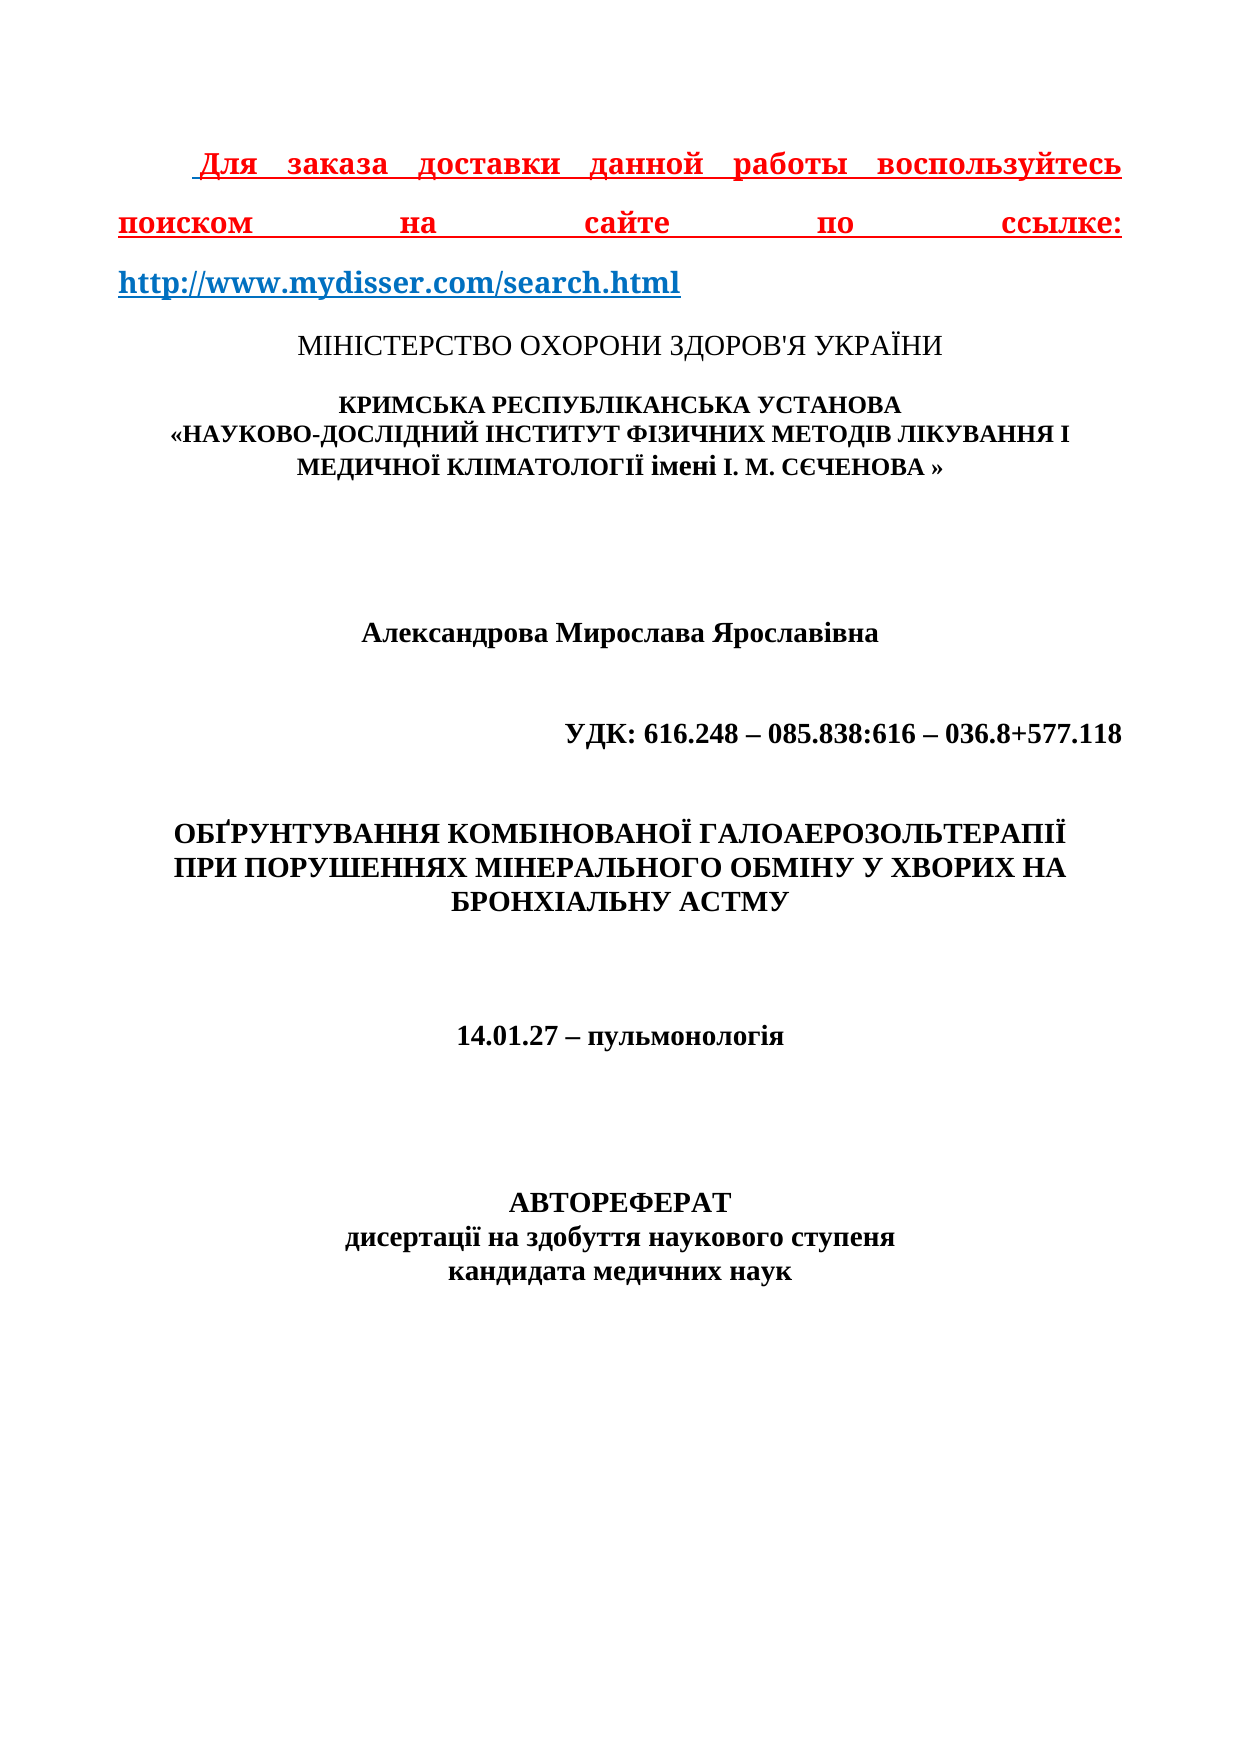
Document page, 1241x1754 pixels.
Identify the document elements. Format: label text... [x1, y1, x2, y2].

text «НАУКОВО-ДОСЛІДНИЙ ІНСТИТУТ ФІЗИЧНИХ МЕТОДІВ ЛІКУВАННЯ І МЕДИЧНОЇ КЛІМАТОЛОГІЇ імені І. М. СЄЧЕНОВА » [118, 419, 1122, 481]
text Для заказа доставки данной работы воспользуйтесь поиском на сайте по ссылке: http://www.mydisser.com/search.html [118, 238, 1122, 302]
text 14.01.27 – пульмонологія [118, 1018, 1122, 1051]
text Обґрунтування КОМБІНОВАНОЇ ГАЛОАЕРОЗОЛЬТЕРАПІЇ [118, 817, 1122, 850]
text ПРИ ПОРУШЕННЯХ МІНЕРАЛЬНОГО ОБМІНУ У ХВОРИХ НА БРОНХІАЛЬНУ АСТМУ [118, 850, 1122, 917]
text Александрова Мирослава Ярославівна [118, 615, 1122, 649]
text АВТОРЕФЕРАТ [118, 1186, 1122, 1219]
text Для заказа доставки данной работы воспользуйтесь поиском на сайте по ссылке: http://www.mydisser.com/search.html [118, 143, 1122, 236]
text МІНІСТЕРСТВО ОХОРОНИ ЗДОРОВ'Я УКРАЇНИ [118, 328, 1122, 361]
text УДК: 616.248 – 085.838:616 – 036.8+577.118 [118, 716, 1122, 749]
text кандидата медичних наук [118, 1253, 1122, 1286]
text дисертації на здобуття наукового ступеня [118, 1219, 1122, 1253]
text КРИМСЬКА РЕСПУБЛІКАНСЬКА УСТАНОВА [118, 390, 1122, 419]
